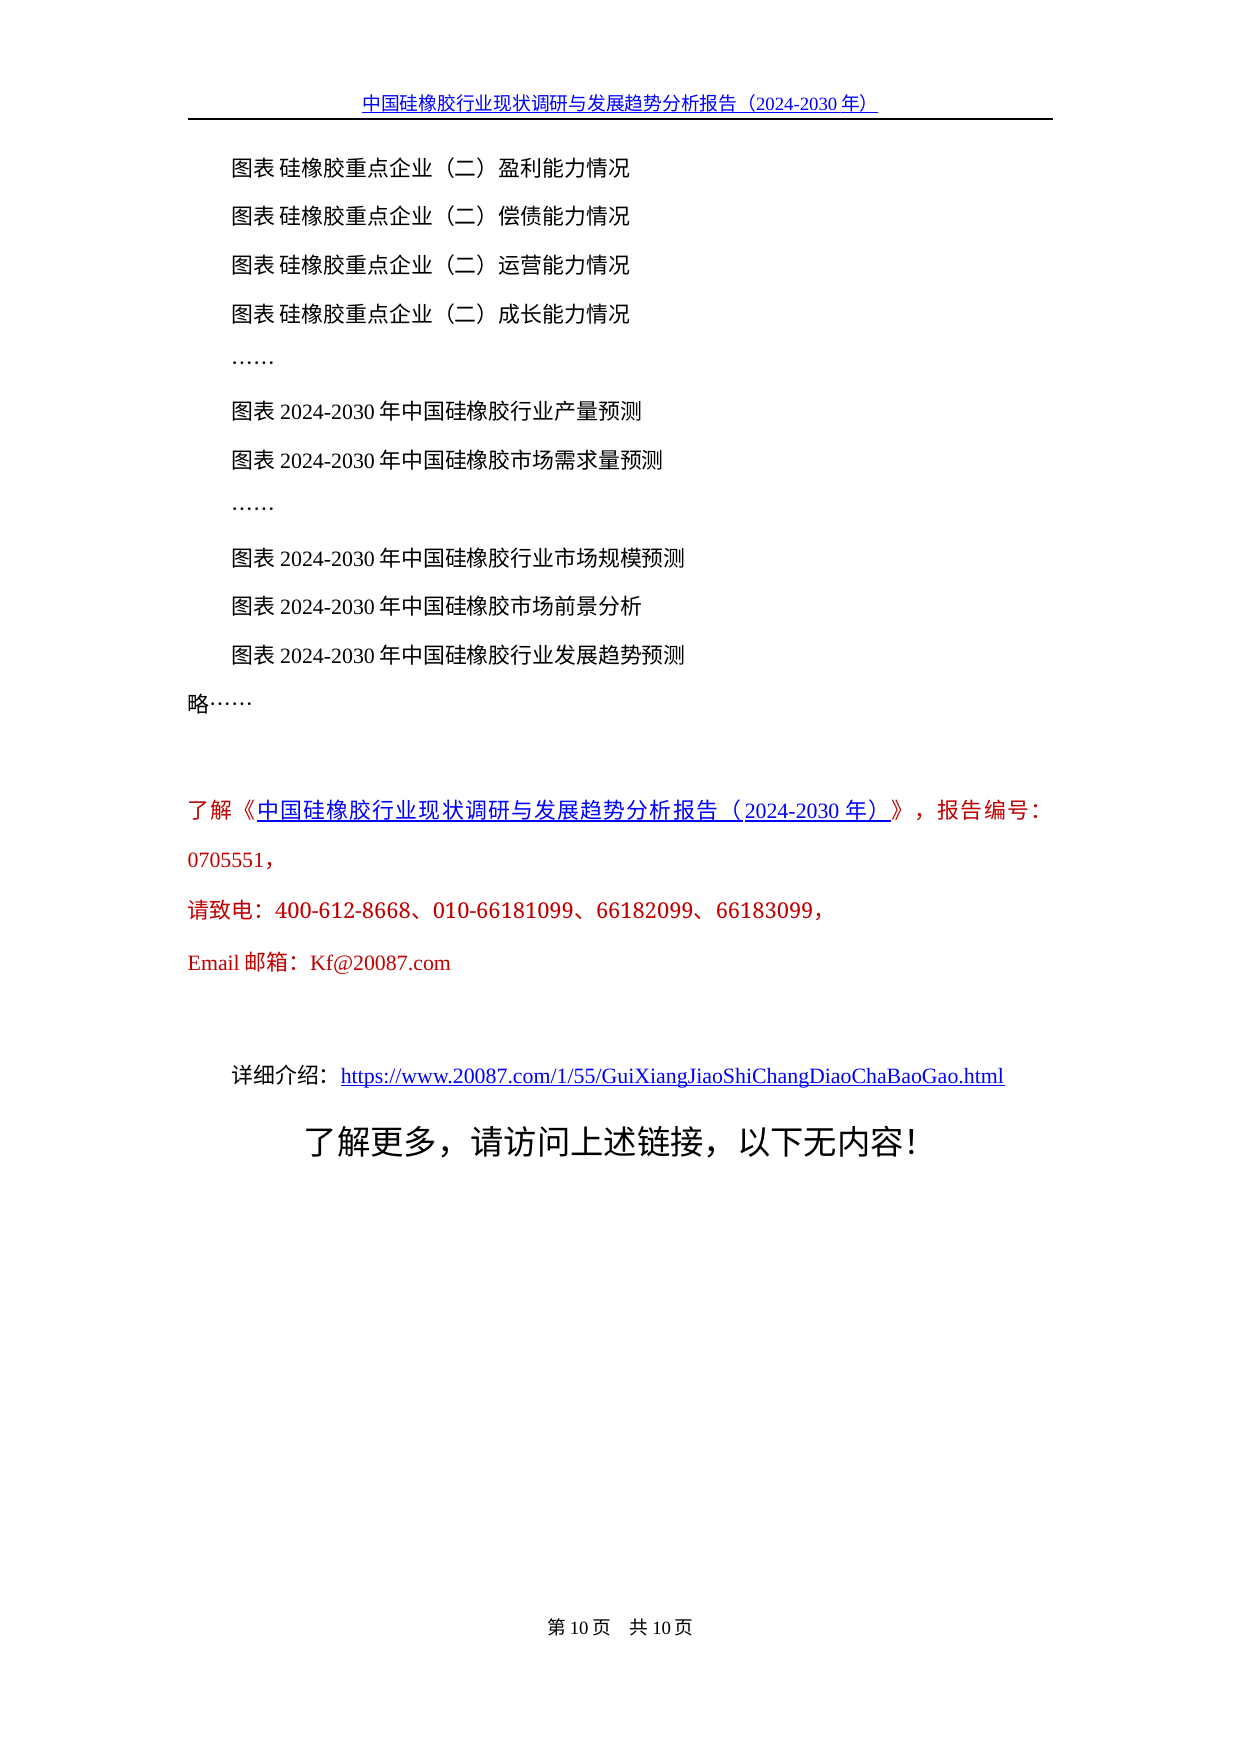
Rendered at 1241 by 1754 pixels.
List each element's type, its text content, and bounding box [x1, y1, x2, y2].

text 详细介绍：https://www.20087.com/1/55/GuiXiangJiaoShiChangDiaoChaBaoGao.html [187, 1058, 1053, 1090]
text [187, 150, 1053, 719]
title 了解更多，请访问上述链接，以下无内容！ [187, 1108, 1053, 1173]
text 了解《中国硅橡胶行业现状调研与发展趋势分析报告（2024-2030年）》，报告编号：0705551， [187, 793, 1053, 874]
text 请致电：400-612-8668、010-66181099、66182099、66183099， [187, 893, 1053, 926]
text Email邮箱：Kf@20087.com [187, 945, 1053, 977]
